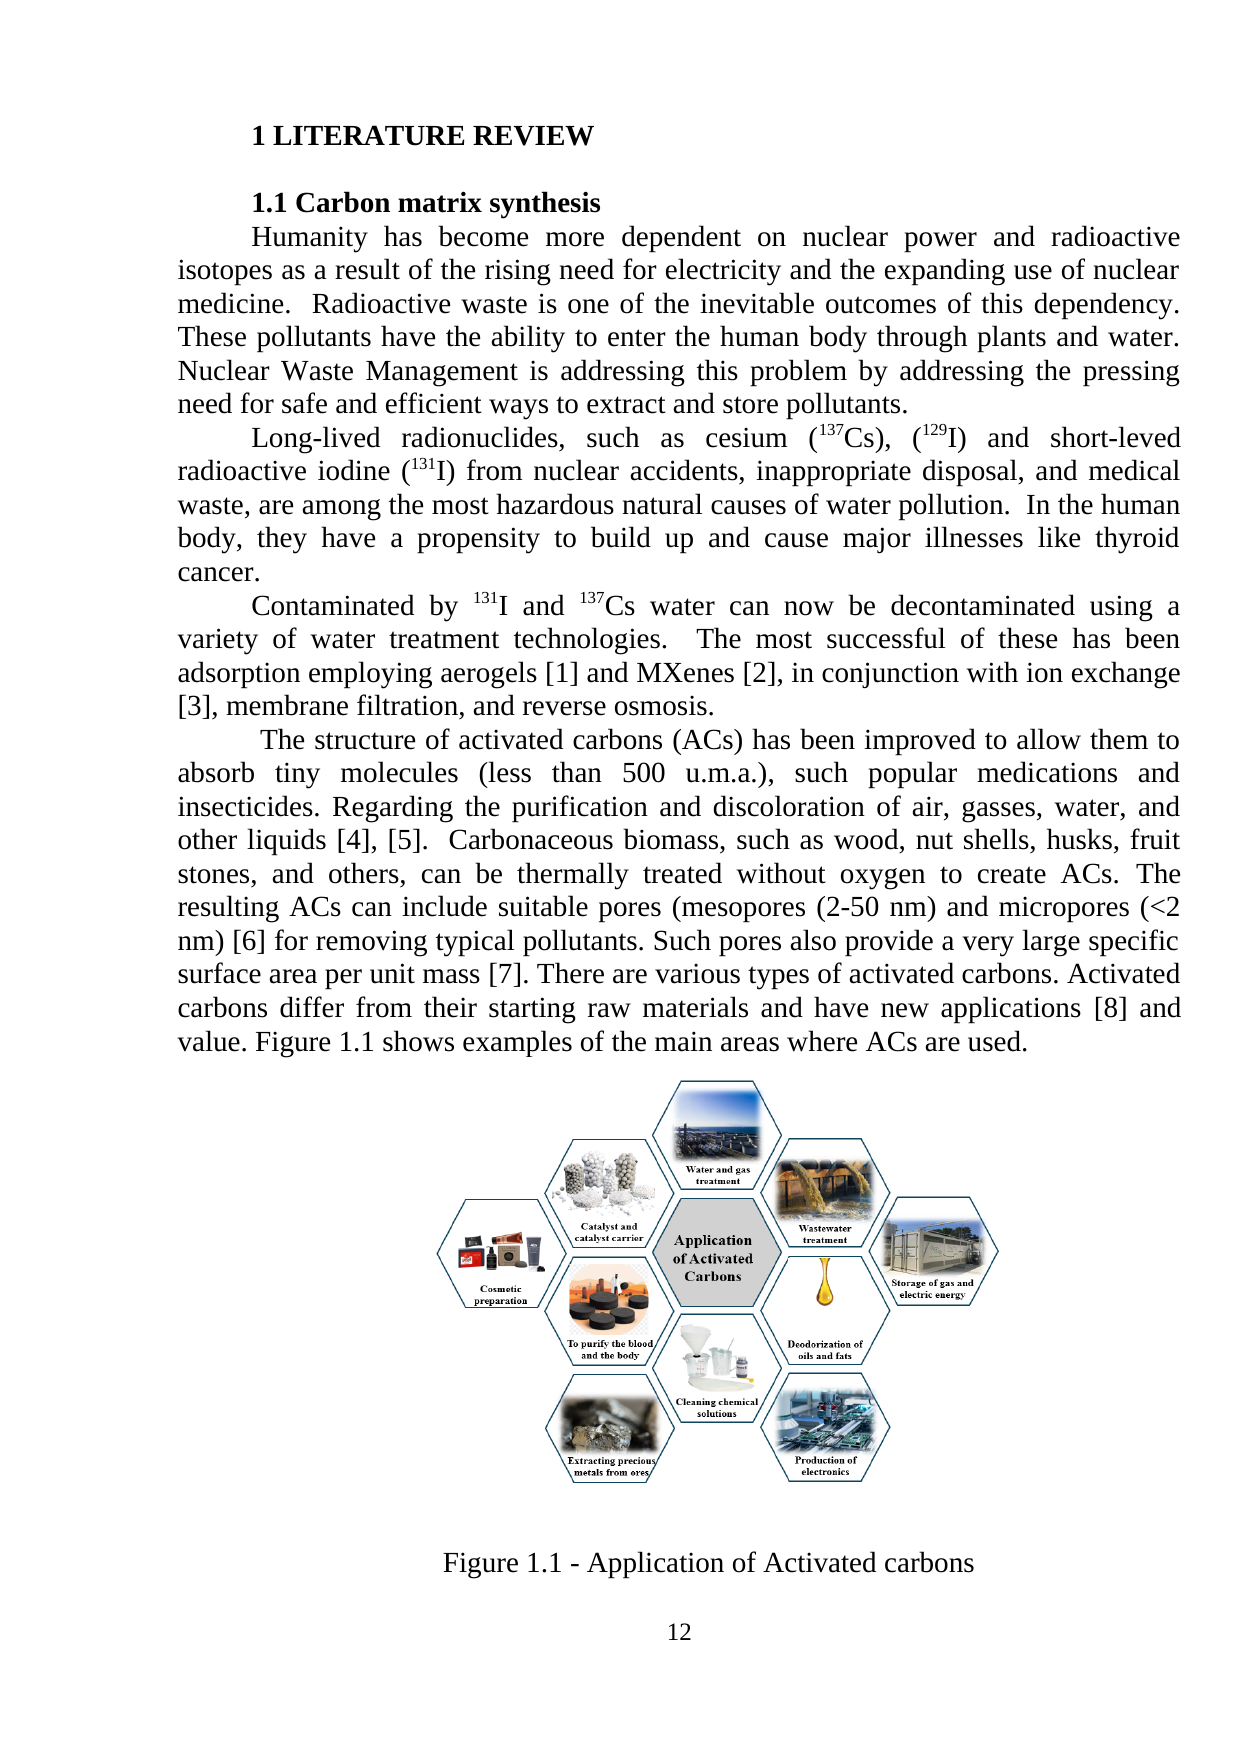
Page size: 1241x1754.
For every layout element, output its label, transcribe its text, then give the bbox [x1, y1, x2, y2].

text The structure of activated carbons (ACs) has been improved to allow them to absorb tiny molecules (less than 500 u.m.a.), such popular medications and insecticides. Regarding the purification and discoloration of air, gasses, water, and other liquids , . Carbonaceous biomass, such as wood, nut shells, husks, fruit stones, and others, can be thermally treated without oxygen to create ACs. The resulting ACs can include suitable pores (mesopores (2-50 nm) and micropores (<2 nm) for removing typical pollutants. Such pores also provide a very large specific surface area per unit mass . There are various types of activated carbons. Activated carbons differ from their starting raw materials and have new applications and value. Figure 1.1 shows examples of the main areas where ACs are used. [177, 722, 1181, 1057]
text 1 LITERATURE REVIEW [177, 118, 1181, 152]
text 1.1 Carbon matrix synthesis [177, 185, 1181, 219]
text Figure 1.1 - Application of Activated carbons [177, 1545, 1181, 1579]
picture [430, 1057, 1003, 1490]
text Long-lived radionuclides, such as cesium (137Cs), (129I) and short-leved radioactive iodine (131I) from nuclear accidents, inappropriate disposal, and medical waste, are among the most hazardous natural causes of water pollution. In the human body, they have a propensity to build up and cause major illnesses like thyroid cancer. [177, 420, 1181, 588]
text Contaminated by 131I and 137Cs water can now be decontaminated using a variety of water treatment technologies. The most successful of these has been adsorption employing aerogels and MXenes , in conjunction with ion exchange , membrane filtration, and reverse osmosis. [177, 588, 1181, 722]
text Humanity has become more dependent on nuclear power and radioactive isotopes as a result of the rising need for electricity and the expanding use of nuclear medicine. Radioactive waste is one of the inevitable outcomes of this dependency. These pollutants have the ability to enter the human body through plants and water. Nuclear Waste Management is addressing this problem by addressing the pressing need for safe and efficient ways to extract and store pollutants. [177, 219, 1181, 420]
